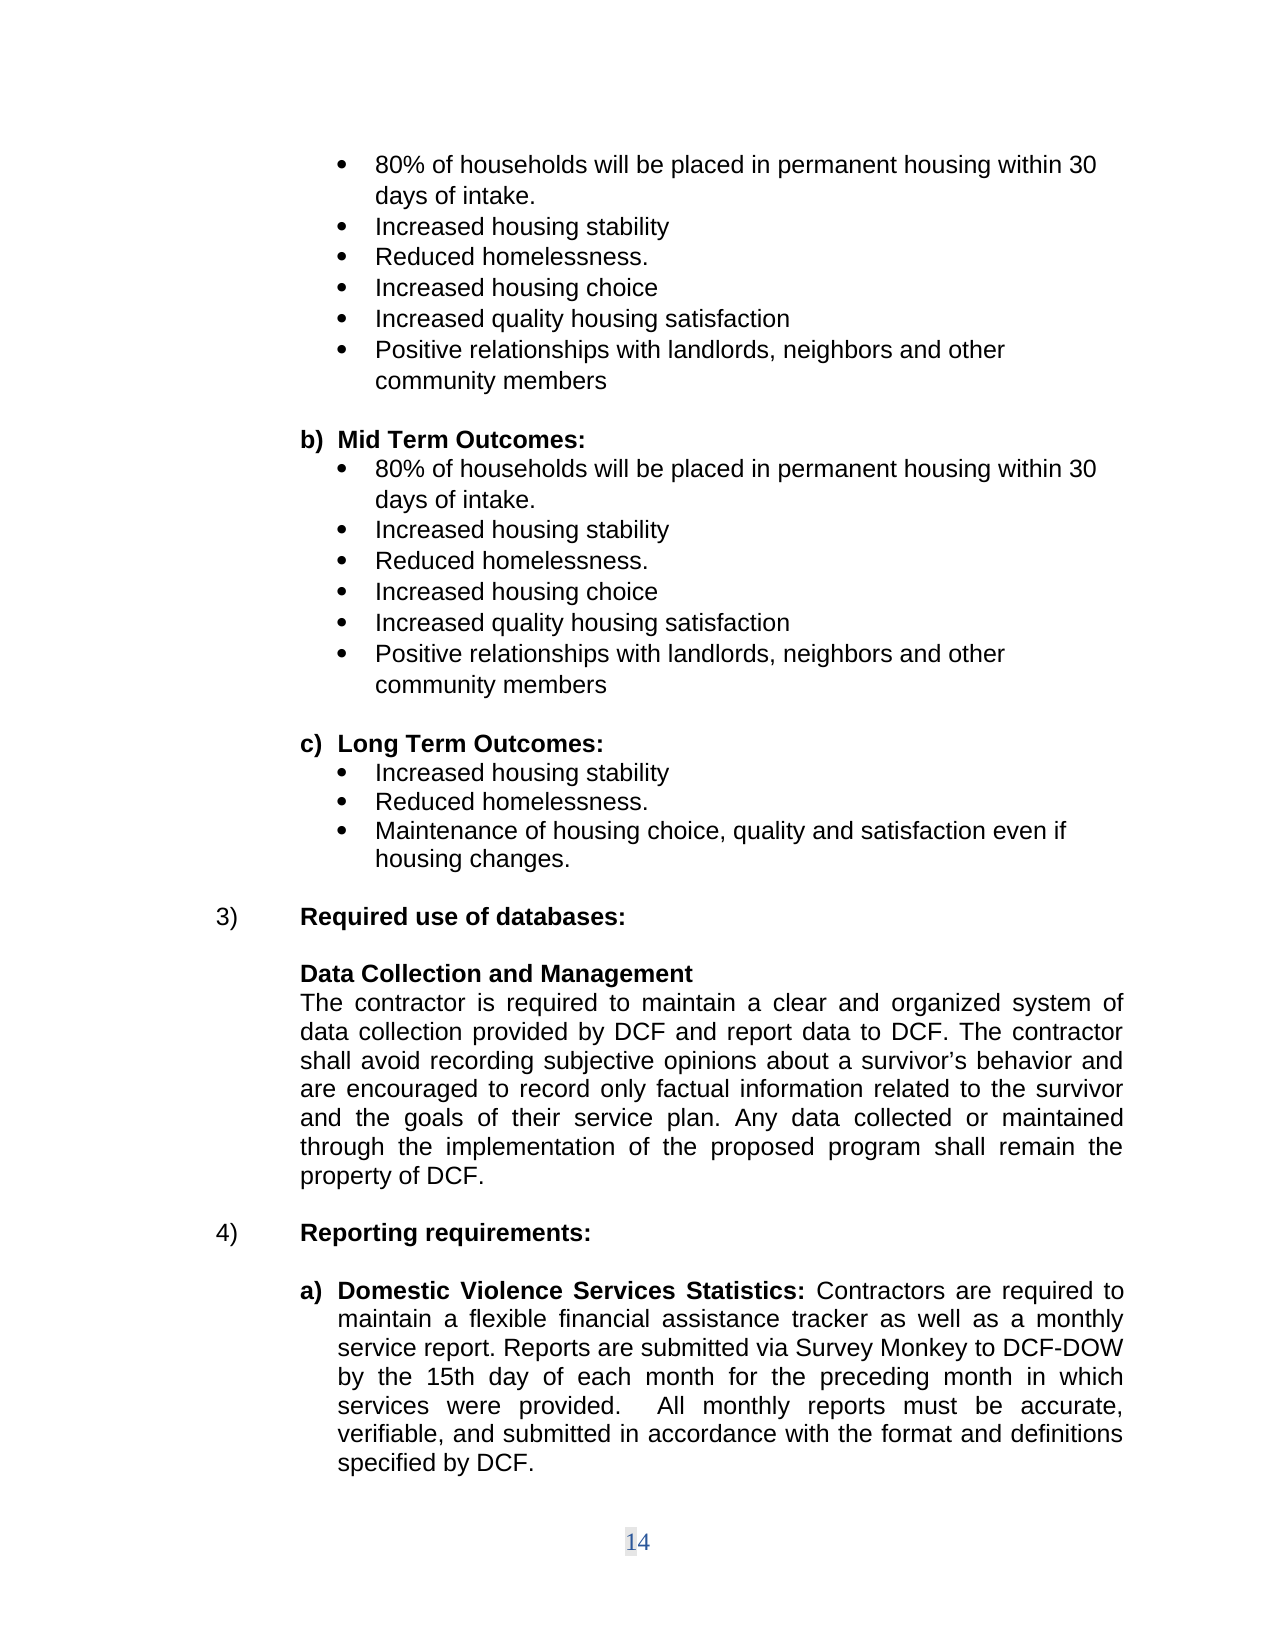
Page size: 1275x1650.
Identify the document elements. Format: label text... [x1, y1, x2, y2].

list Increased housing choice [337, 273, 1125, 302]
list Positive relationships with landlords, neighbors and other community members [337, 639, 1125, 698]
list Maintenance of housing choice, quality and satisfaction even if housing changes. [337, 816, 1125, 873]
list Increased housing stability [337, 758, 1125, 787]
list Increased quality housing satisfaction [337, 304, 1125, 333]
list 80% of households will be placed in permanent housing within 30 days of intake. [337, 454, 1125, 513]
text The contractor is required to maintain a clear and organized system of data collection provided by DCF and report data to DCF. The contractor shall avoid recording subjective opinions about a survivor’s behavior and are encouraged to record only factual information related to the survivor and the goals of their service plan. Any data collected or maintained through the implementation of the proposed program shall remain the property of DCF. [300, 988, 1125, 1189]
list Reduced homelessness. [337, 546, 1125, 575]
list Mid Term Outcomes: [300, 425, 1125, 454]
list Increased housing stability [337, 516, 1125, 544]
list Reduced homelessness. [337, 787, 1125, 816]
list Positive relationships with landlords, neighbors and other community members [337, 335, 1125, 394]
list Long Term Outcomes: [300, 729, 1125, 758]
list 80% of households will be placed in permanent housing within 30 days of intake. [337, 150, 1125, 209]
list Reduced homelessness. [337, 242, 1125, 271]
list Increased quality housing satisfaction [337, 608, 1125, 637]
text Data Collection and Management [300, 959, 1125, 988]
text 3) Required use of databases: [216, 902, 1125, 931]
text 4) Reporting requirements: [216, 1218, 1125, 1247]
list Increased housing stability [337, 212, 1125, 240]
list Domestic Violence Services Statistics: Contractors are required to maintain a flexible financial assistance tracker as well as a monthly service report. Reports are submitted via Survey Monkey to DCF-DOW by the 15th day of each month for the preceding month in which services were provided. All monthly reports must be accurate, verifiable, and submitted in accordance with the format and definitions specified by DCF. [300, 1276, 1125, 1477]
list Increased housing choice [337, 577, 1125, 606]
